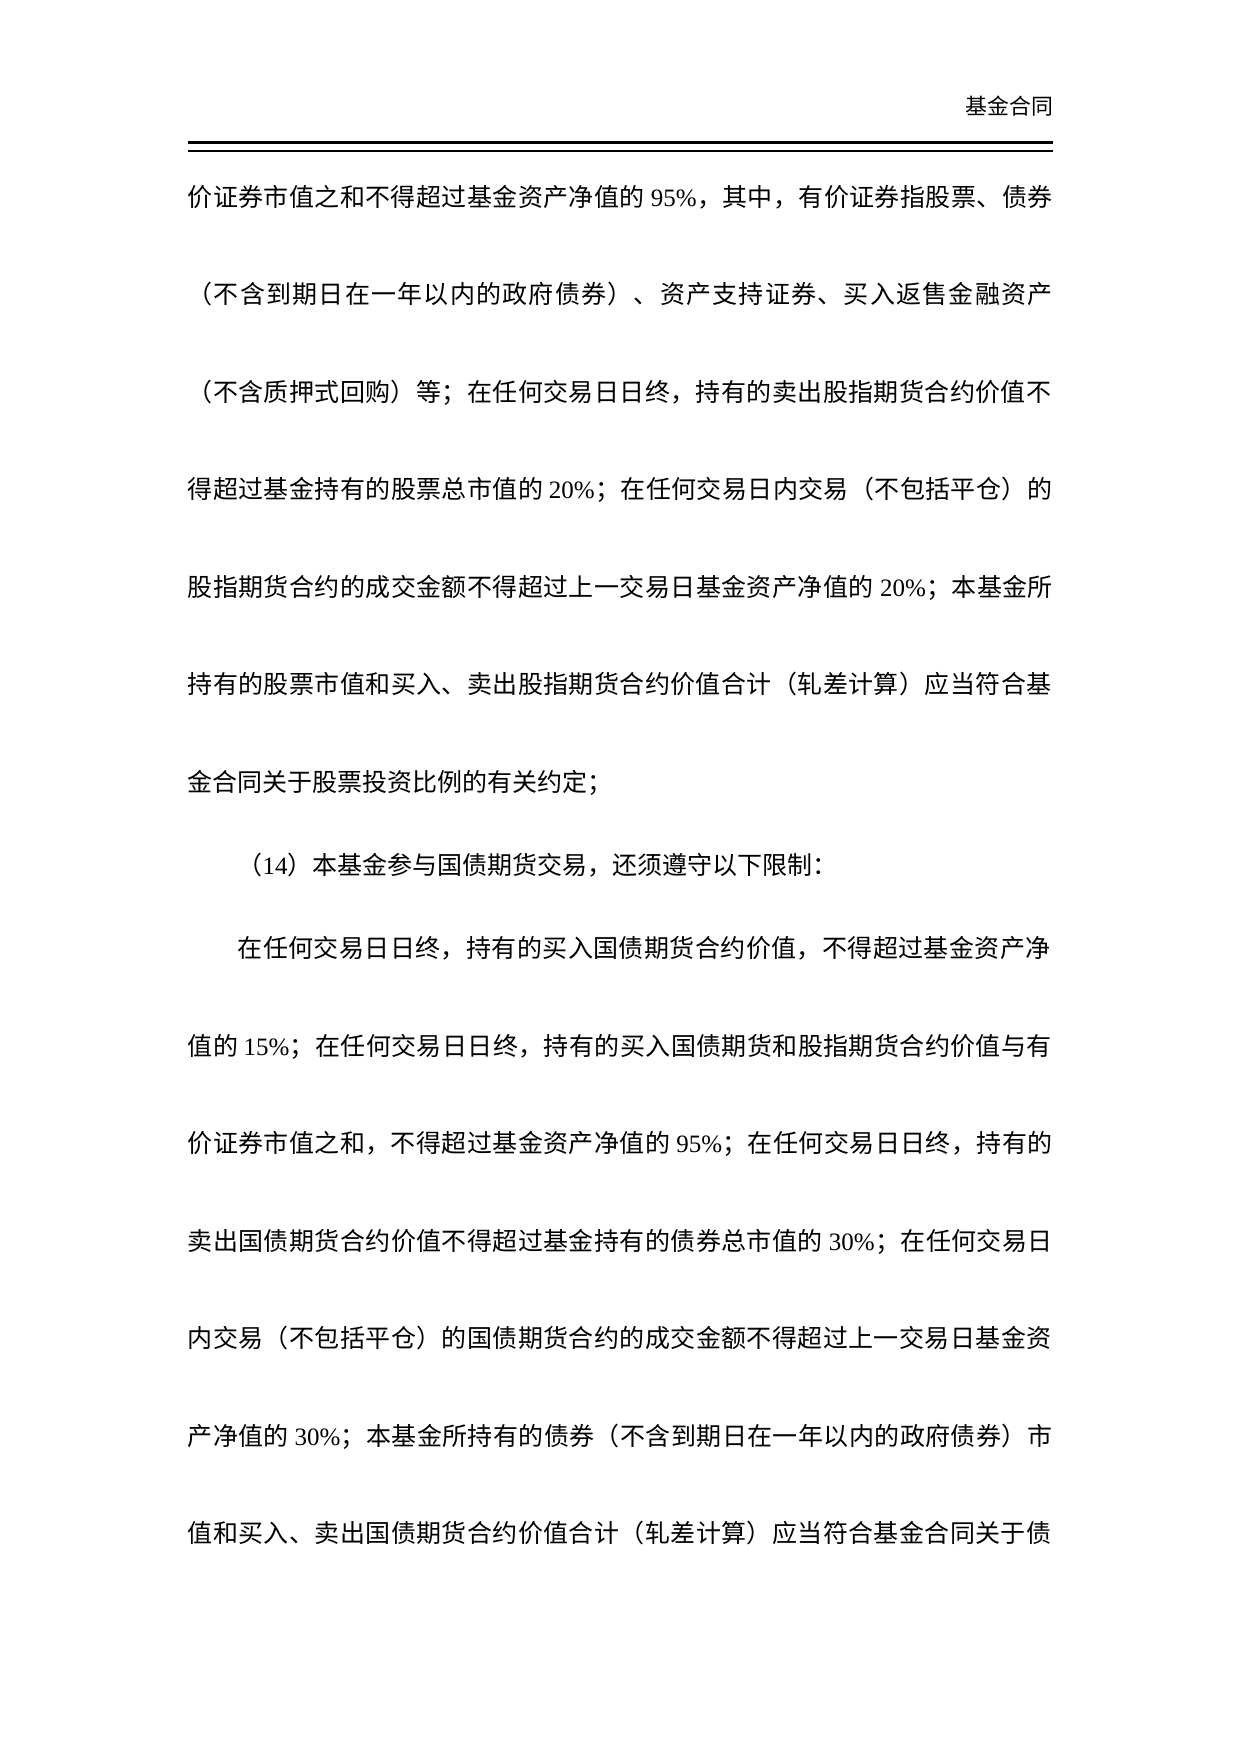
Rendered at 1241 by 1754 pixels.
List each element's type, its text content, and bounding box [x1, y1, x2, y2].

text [187, 163, 1053, 813]
text （14）本基金参与国债期货交易，还须遵守以下限制： [187, 831, 1053, 896]
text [187, 914, 1053, 1564]
